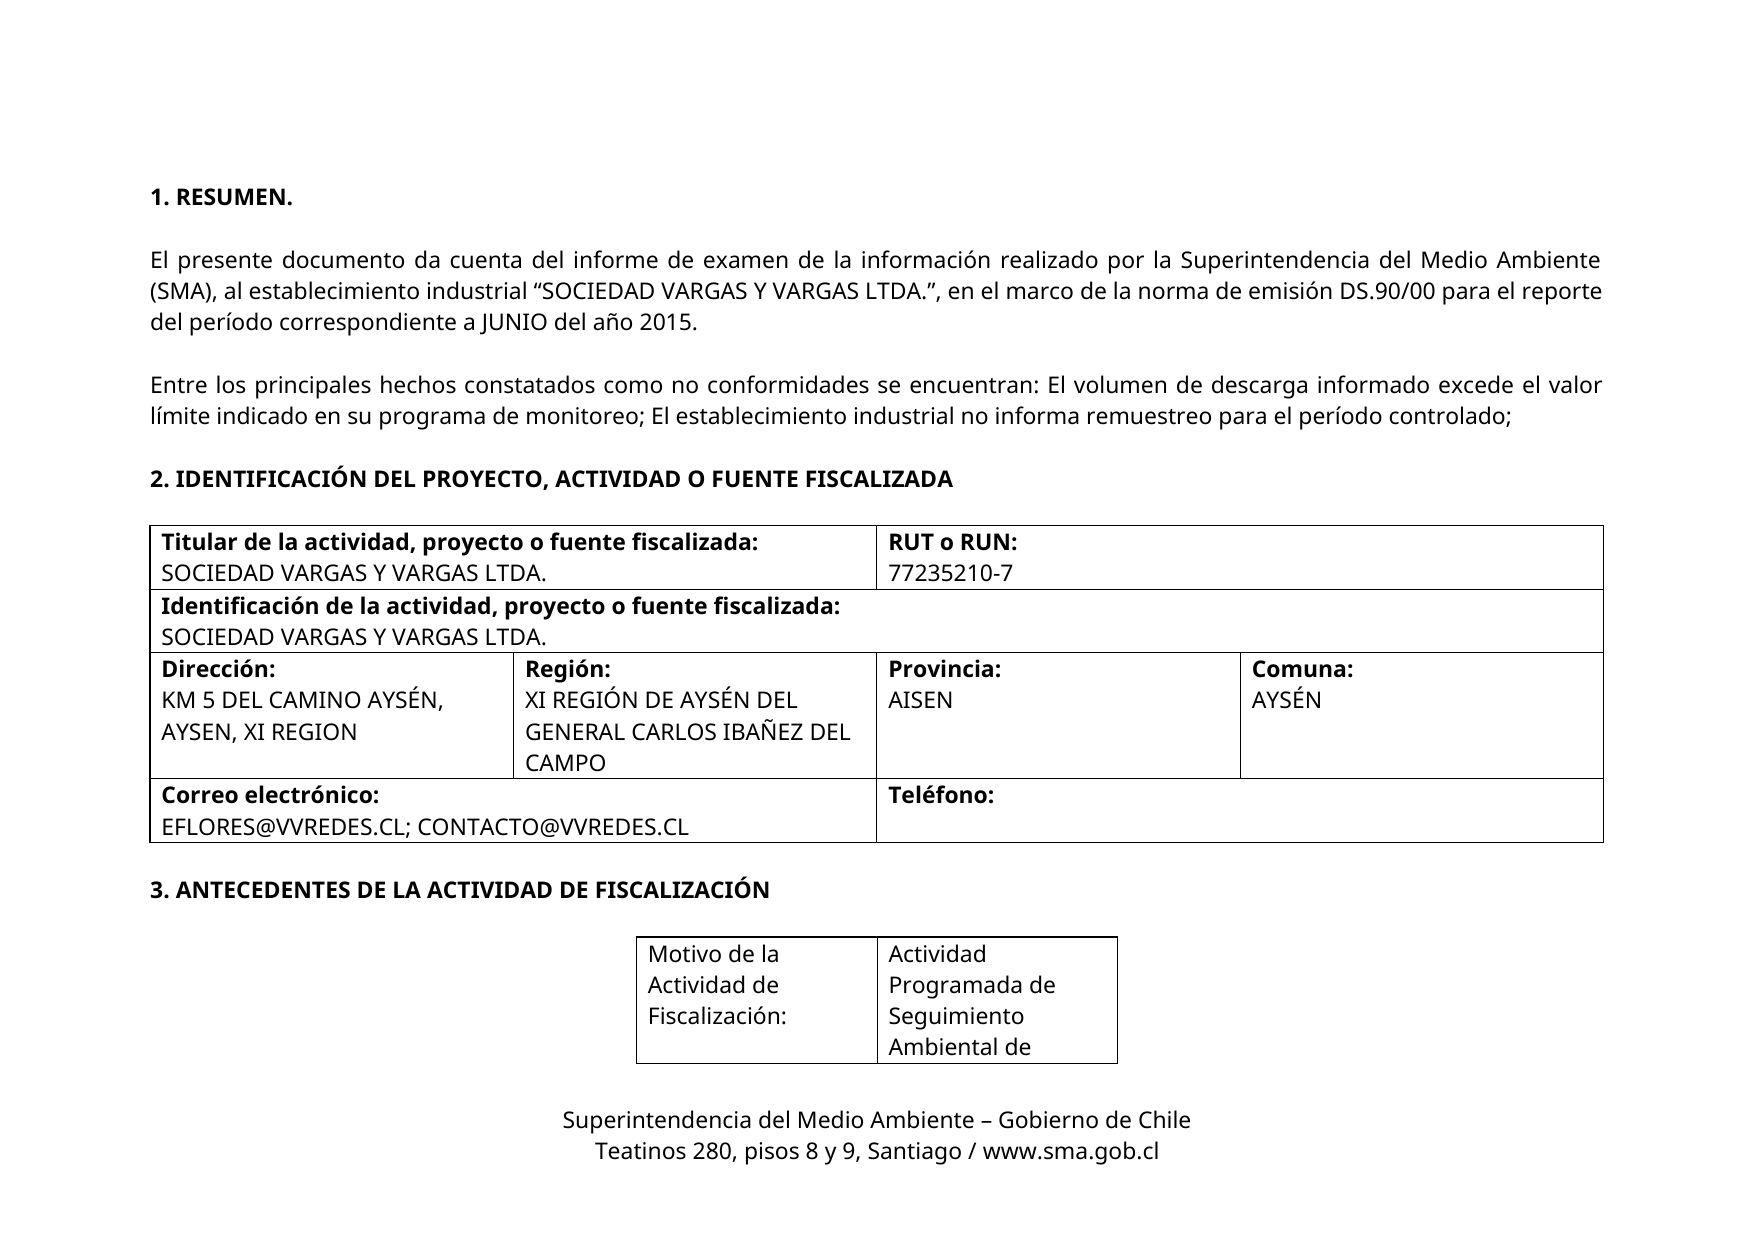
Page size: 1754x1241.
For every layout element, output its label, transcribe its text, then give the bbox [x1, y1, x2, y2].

table_header Titular de la actividad, proyecto o fuente fiscalizada: SOCIEDAD VARGAS Y VARGAS LTDA. [151, 526, 876, 588]
table_cell Comuna: AYSÉN [1241, 653, 1603, 778]
table_cell Región: XI REGIÓN DE AYSÉN DEL GENERAL CARLOS IBAÑEZ DEL CAMPO [514, 653, 876, 778]
text Entre los principales hechos constatados como no conformidades se encuentran: El volumen de descarga informado excede el valor límite indicado en su programa de monitoreo; El establecimiento industrial no informa remuestreo para el período controlado; [150, 337, 1604, 431]
table_cell Identificación de la actividad, proyecto o fuente fiscalizada: SOCIEDAD VARGAS Y VARGAS LTDA. [151, 590, 1603, 652]
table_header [878, 938, 1117, 1062]
table_cell Provincia: AISEN [877, 653, 1240, 778]
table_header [637, 938, 877, 1062]
table_cell Teléfono: [877, 779, 1603, 842]
text 2. IDENTIFICACIÓN DEL PROYECTO, ACTIVIDAD O FUENTE FISCALIZADA [150, 431, 1604, 494]
table_cell Correo electrónico: EFLORES@VVREDES.CL; CONTACTO@VVREDES.CL [151, 779, 876, 842]
text El presente documento da cuenta del informe de examen de la información realizado por la Superintendencia del Medio Ambiente (SMA), al establecimiento industrial “SOCIEDAD VARGAS Y VARGAS LTDA.”, en el marco de la norma de emisión DS.90/00 para el reporte del período correspondiente a JUNIO del año 2015. [150, 212, 1604, 337]
table_cell Dirección: KM 5 DEL CAMINO AYSÉN, AYSEN, XI REGION [151, 653, 513, 778]
table_header RUT o RUN: 77235210-7 [877, 526, 1603, 588]
text 1. RESUMEN. [150, 150, 1604, 212]
text 3. ANTECEDENTES DE LA ACTIVIDAD DE FISCALIZACIÓN [150, 843, 1604, 905]
